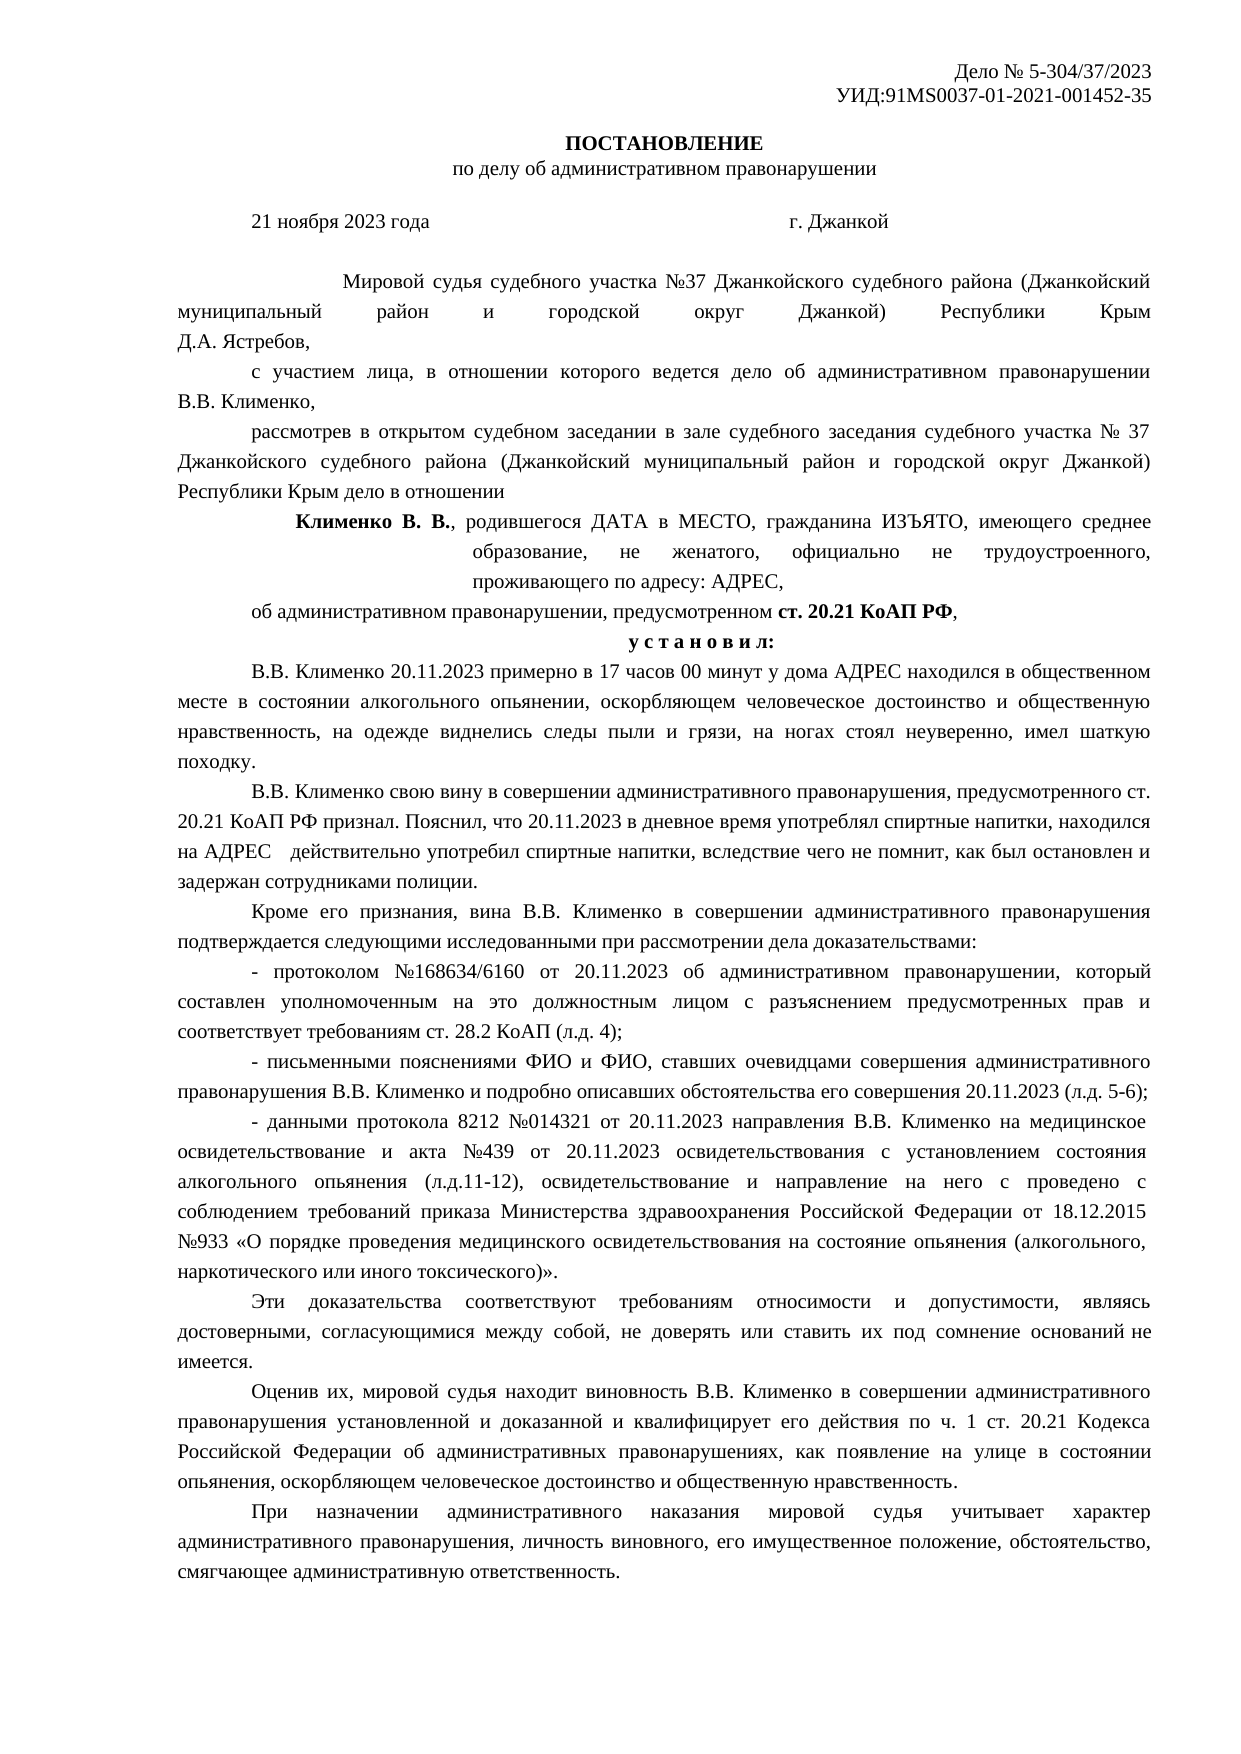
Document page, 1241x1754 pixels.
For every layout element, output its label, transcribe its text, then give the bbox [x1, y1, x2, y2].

text - протоколом №168634/6160 от 20.11.2023 об административном правонарушении, который составлен уполномоченным на это должностным лицом с разъяснением предусмотренных прав и соответствует требованиям ст. 28.2 КоАП (л.д. 4); [177, 959, 1152, 1043]
text При назначении административного наказания мировой судья учитывает характер административного правонарушения, личность виновного, его имущественное положение, обстоятельство, смягчающее административную ответственность. [177, 1499, 1152, 1583]
text - письменными пояснениями ФИО и ФИО, ставших очевидцами совершения административного правонарушения В.В. Клименко и подробно описавших обстоятельства его совершения 20.11.2023 (л.д. 5-6); [177, 1049, 1152, 1103]
text ПОСТАНОВЛЕНИЕ [177, 131, 1152, 155]
text с участием лица, в отношении которого ведется дело об административном правонарушении В.В. Клименко, [177, 359, 1152, 413]
text по делу об административном правонарушении [177, 155, 1152, 179]
text об административном правонарушении, предусмотренном ст. 20.21 КоАП РФ, [177, 599, 1152, 623]
text 21 ноября 2023 года г. Джанкой [177, 209, 1152, 233]
text у с т а н о в и л: [177, 629, 1152, 653]
text Дело № 5-304/37/2023 [177, 59, 1152, 83]
text УИД:91МS0037-01-2021-001452-35 [177, 83, 1152, 107]
text Оценив их, мировой судья находит виновность В.В. Клименко в совершении административного правонарушения установленной и доказанной и квалифицирует его действия по ч. 1 ст. 20.21 Кодекса Российской Федерации об административных правонарушениях, как появление на улице в состоянии опьянения, оскорбляющем человеческое достоинство и общественную нравственность. [177, 1379, 1152, 1493]
text - данными протокола 8212 №014321 от 20.11.2023 направления В.В. Клименко на медицинское освидетельствование и акта №439 от 20.11.2023 освидетельствования с установлением состояния алкогольного опьянения (л.д.11-12), освидетельствование и направление на него с проведено с соблюдением требований приказа Министерства здравоохранения Российской Федерации от 18.12.2015 №933 «О порядке проведения медицинского освидетельствования на состояние опьянения (алкогольного, наркотического или иного токсического)». [177, 1109, 1147, 1283]
text рассмотрев в открытом судебном заседании в зале судебного заседания судебного участка № 37 Джанкойского судебного района (Джанкойский муниципальный район и городской округ Джанкой) Республики Крым дело в отношении [177, 419, 1152, 503]
text Кроме его признания, вина В.В. Клименко в совершении административного правонарушения подтверждается следующими исследованными при рассмотрении дела доказательствами: [177, 899, 1152, 953]
text Клименко В. В., родившегося ДАТА в МЕСТО, гражданина ИЗЪЯТО, имеющего среднее образование, не женатого, официально не трудоустроенного, проживающего по адресу: АДРЕС, [295, 509, 1152, 593]
text Мировой судья судебного участка №37 Джанкойского судебного района (Джанкойский муниципальный район и городской округ Джанкой) Республики Крым Д.А. Ястребов, [177, 269, 1152, 353]
text В.В. Клименко 20.11.2023 примерно в 17 часов 00 минут у дома АДРЕС находился в общественном месте в состоянии алкогольного опьянении, оскорбляющем человеческое достоинство и общественную нравственность, на одежде виднелись следы пыли и грязи, на ногах стоял неуверенно, имел шаткую походку. [177, 659, 1152, 773]
text Эти доказательства соответствуют требованиям относимости и допустимости, являясь достоверными, согласующимися между собой, не доверять или ставить их под сомнение оснований не имеется. [177, 1289, 1152, 1373]
text В.В. Клименко свою вину в совершении административного правонарушения, предусмотренного ст. 20.21 КоАП РФ признал. Пояснил, что 20.11.2023 в дневное время употреблял спиртные напитки, находился на АДРЕС действительно употребил спиртные напитки, вследствие чего не помнит, как был остановлен и задержан сотрудниками полиции. [177, 779, 1152, 893]
